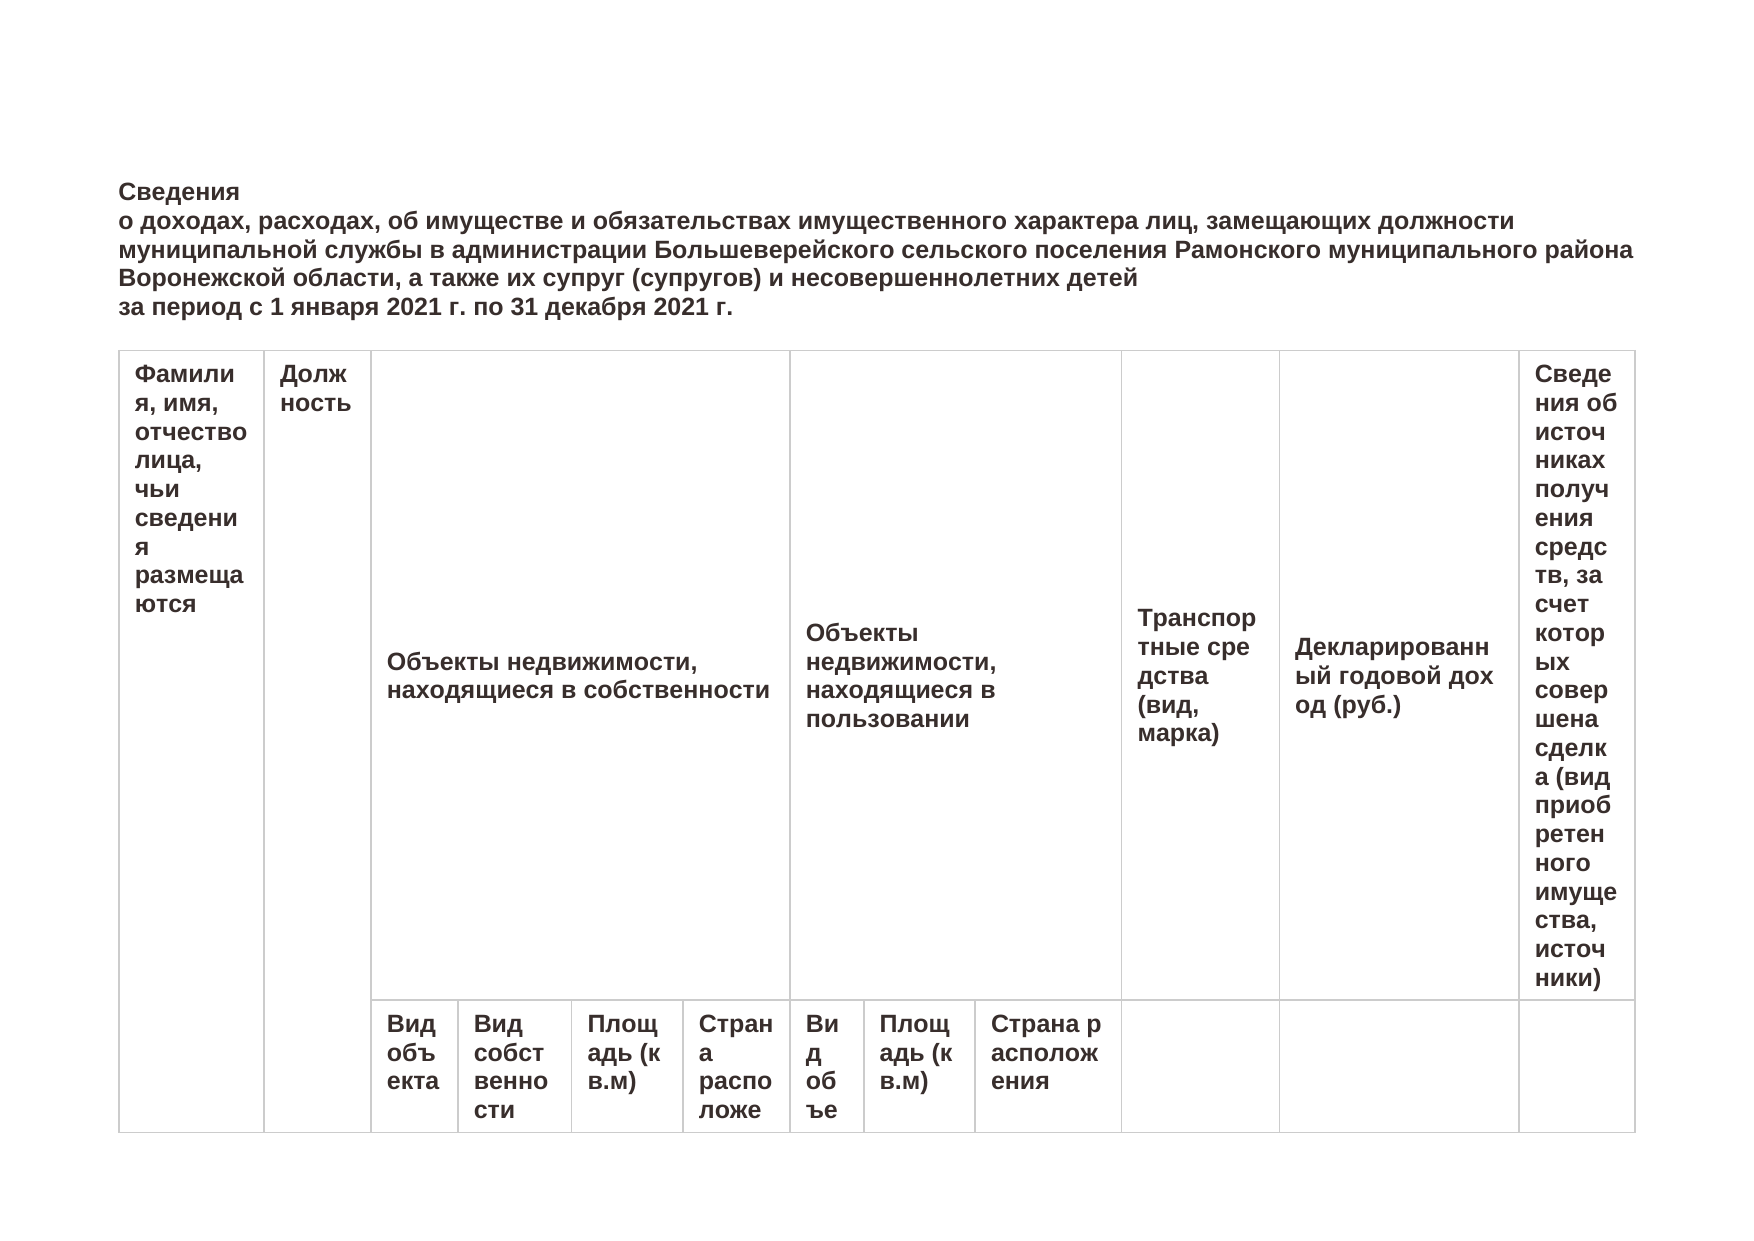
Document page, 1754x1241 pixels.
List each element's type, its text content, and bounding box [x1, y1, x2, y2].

table_cell Площадь (кв.м) [572, 1001, 682, 1132]
text за период с 1 января 2021 г. по 31 декабря 2021 г. [118, 292, 1636, 321]
table_header Объекты недвижимости, находящиеся в собственности [372, 351, 789, 999]
table_cell Вид собственности [459, 1001, 571, 1132]
table_header Фамилия, имя, отчество лица, чьи сведения размещаются [120, 351, 263, 1132]
text Сведения [118, 177, 1636, 206]
table_header Декларированный годовой доход (руб.) [1280, 351, 1518, 999]
table_cell Вид объекта [791, 1001, 863, 1132]
text Воронежской области, а также их супруг (супругов) и несовершеннолетних детей [118, 263, 1636, 292]
table_cell [1122, 1001, 1279, 1132]
table_cell Площадь (кв.м) [865, 1001, 974, 1132]
table_cell [1280, 1001, 1518, 1132]
table_header Объекты недвижимости, находящиеся в пользовании [791, 351, 1121, 999]
table_cell Вид объекта [372, 1001, 457, 1132]
table_header Сведения об источниках получения средств, за счет которых совершена сделка (вид приобретенного имущества, источники) [1520, 351, 1634, 999]
table_header Должность [265, 351, 370, 1132]
table_cell Страна расположения [976, 1001, 1121, 1132]
table_header Транспортные средства (вид, марка) [1122, 351, 1279, 999]
text о доходах, расходах, об имуществе и обязательствах имущественного характера лиц, замещающих должности муниципальной службы в администрации Большеверейского сельского поселения Рамонского муниципального района [118, 206, 1636, 263]
table_cell [1520, 1001, 1634, 1132]
table_cell Страна расположения [684, 1001, 789, 1132]
